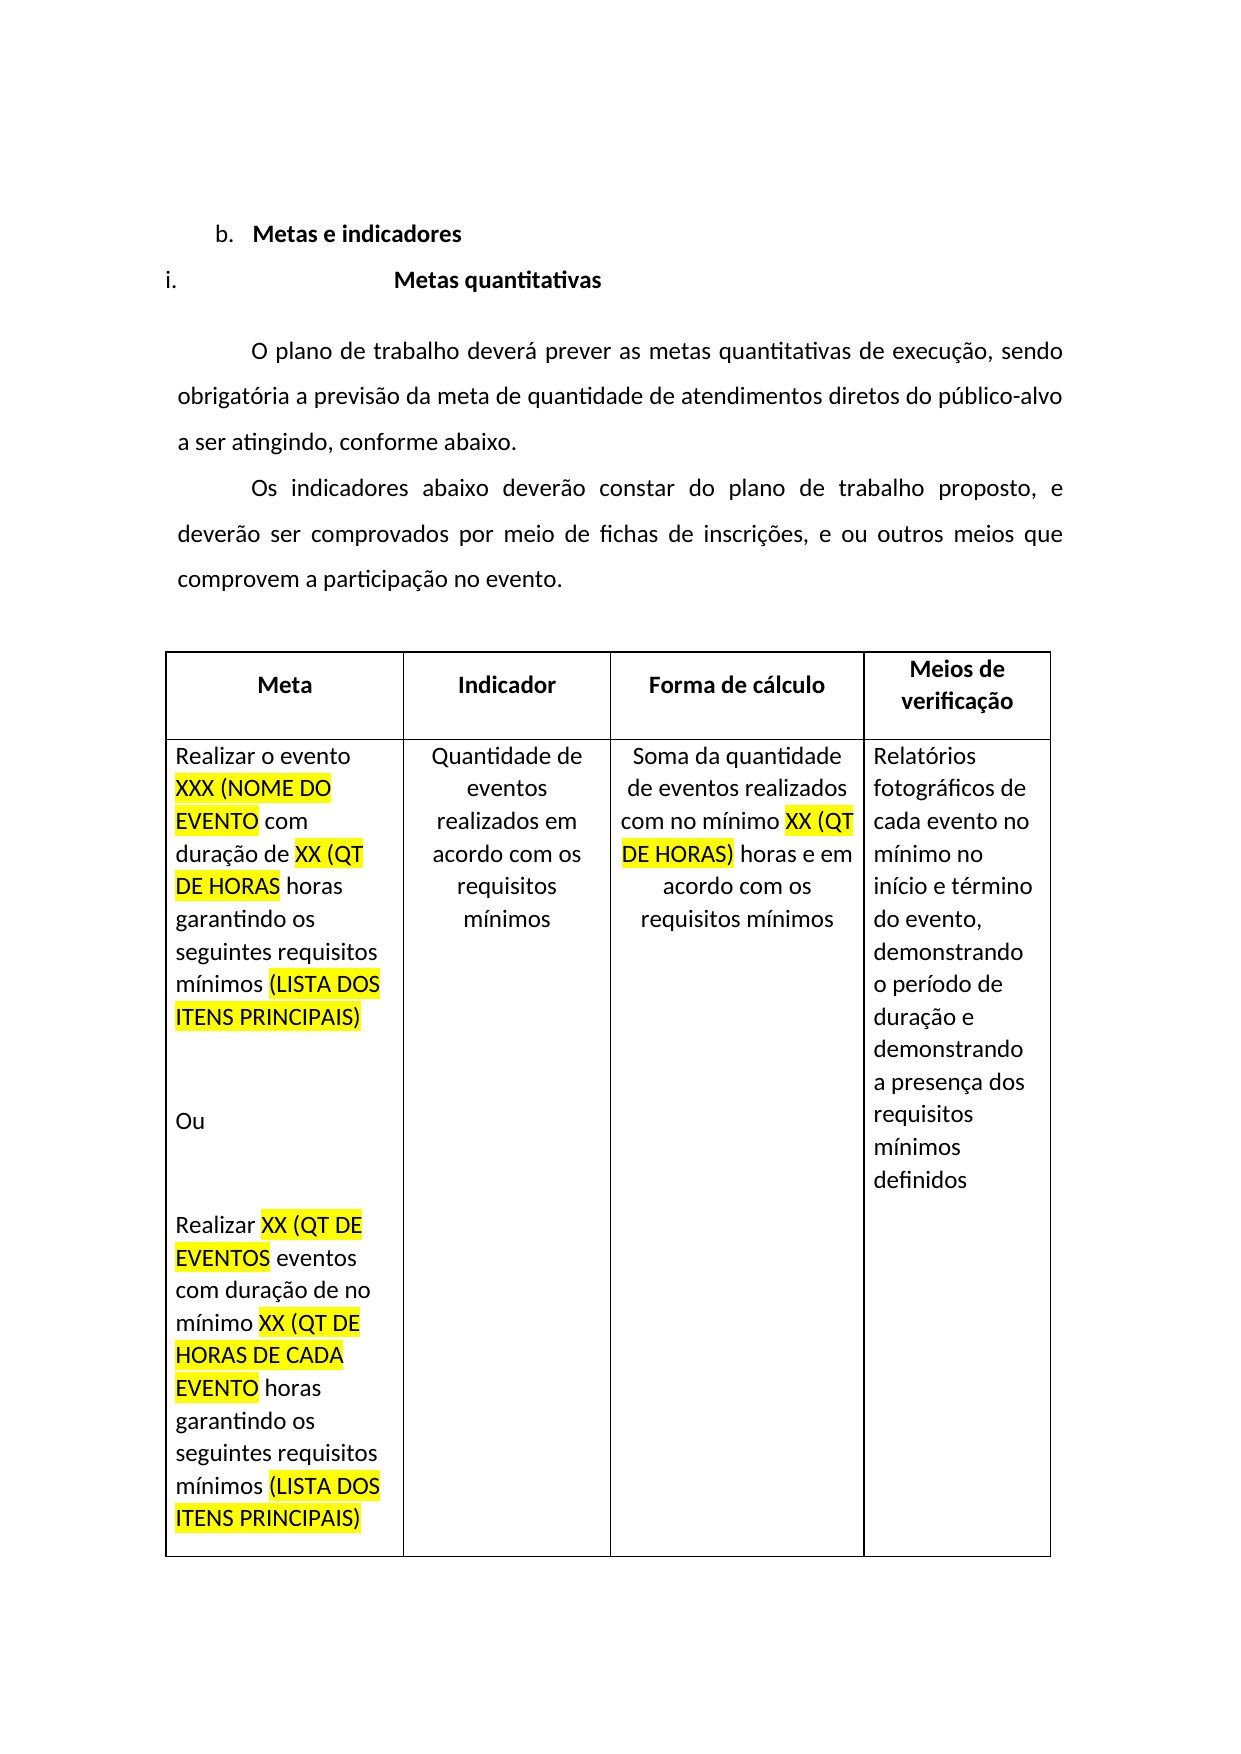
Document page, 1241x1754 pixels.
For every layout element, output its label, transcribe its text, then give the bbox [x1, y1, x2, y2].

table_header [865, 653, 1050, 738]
text O plano de trabalho deverá prever as metas quantitativas de execução, sendo obrigatória a previsão da meta de quantidade de atendimentos diretos do público-alvo a ser atingindo, conforme abaixo. [177, 335, 1063, 457]
list Metas quantitativas [177, 264, 1063, 294]
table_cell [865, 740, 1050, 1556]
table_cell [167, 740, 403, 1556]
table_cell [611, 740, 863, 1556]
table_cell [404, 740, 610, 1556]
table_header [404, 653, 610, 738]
list Metas e indicadores [215, 218, 1063, 249]
text Os indicadores abaixo deverão constar do plano de trabalho proposto, e deverão ser comprovados por meio de fichas de inscrições, e ou outros meios que comprovem a participação no evento. [177, 472, 1063, 594]
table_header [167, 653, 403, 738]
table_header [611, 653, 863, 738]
